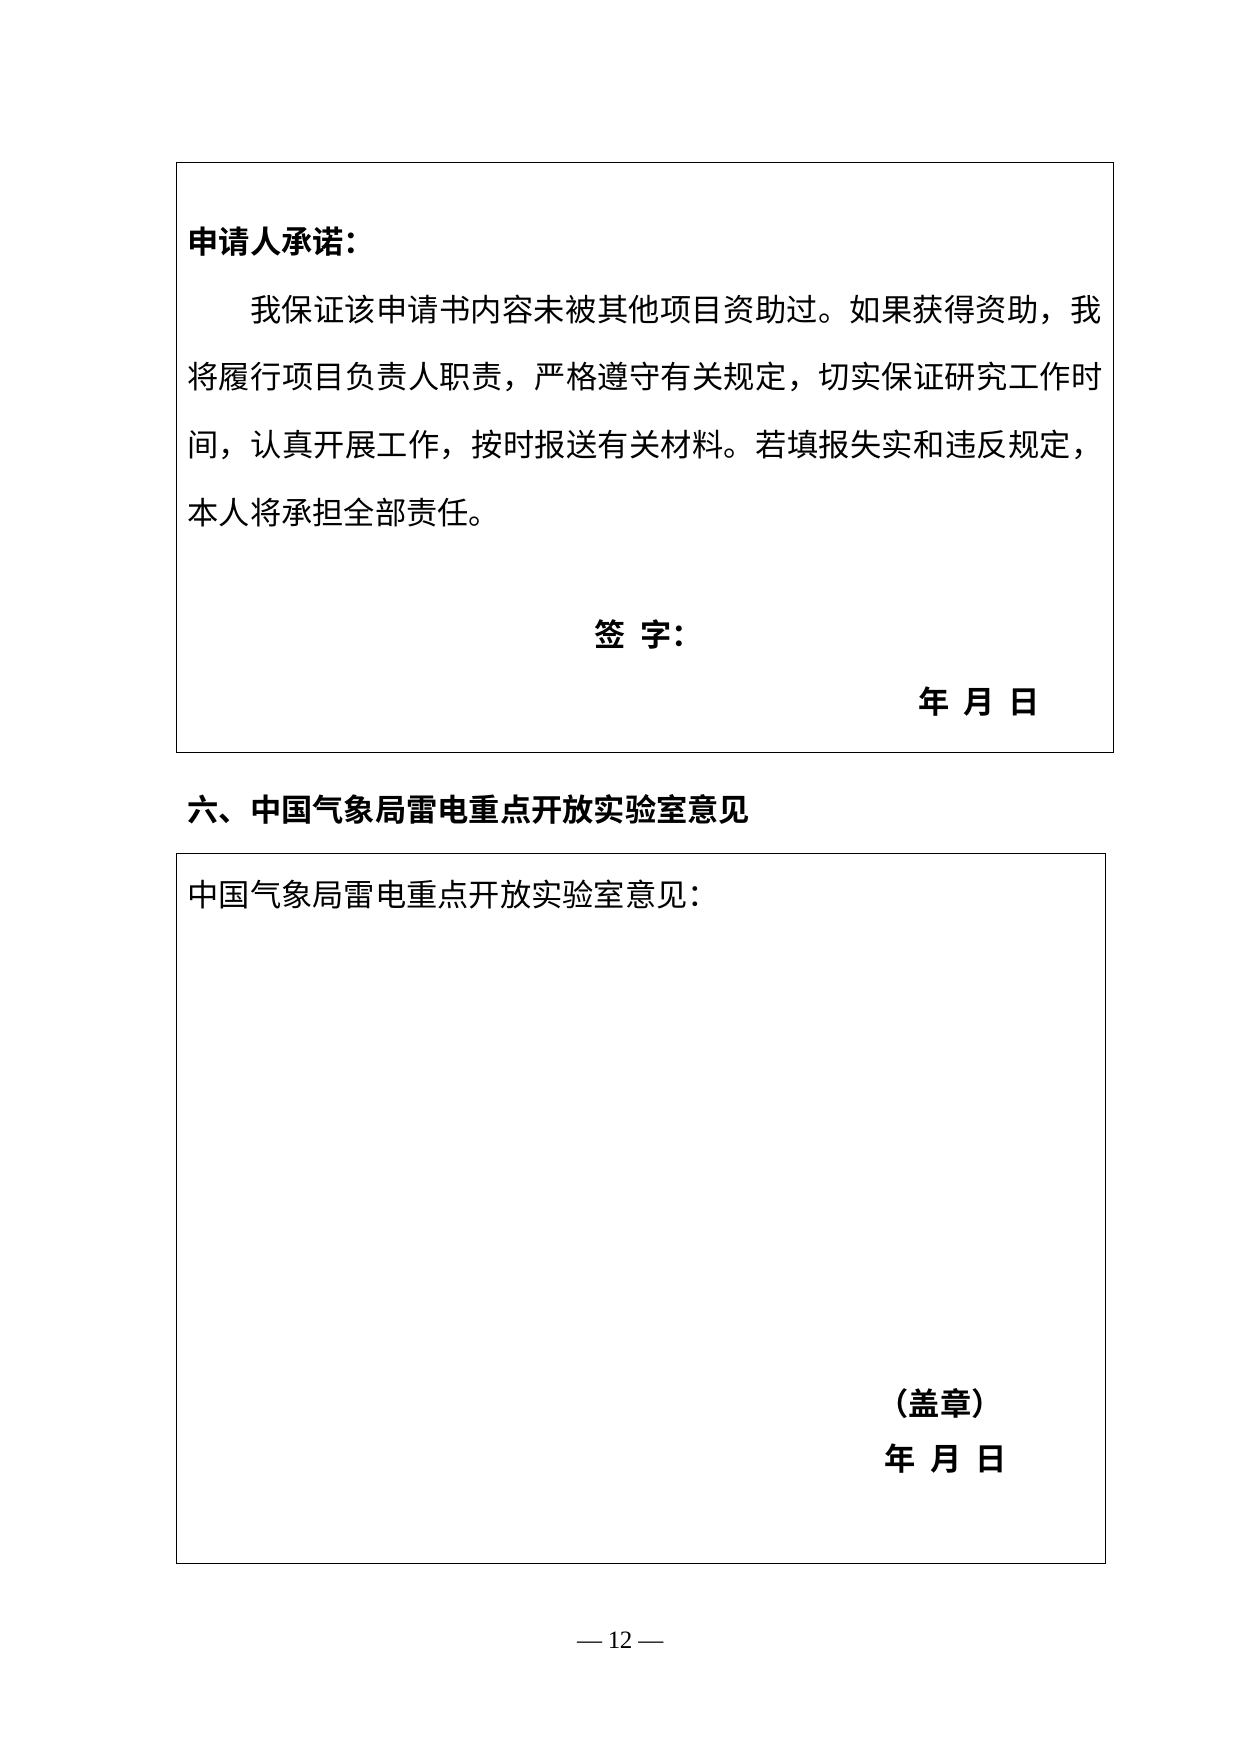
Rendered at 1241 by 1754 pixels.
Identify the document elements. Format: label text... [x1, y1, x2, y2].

table_header 中国气象局雷电重点开放实验室意见： （盖章） 年 月 日 [177, 854, 1105, 1563]
table_cell 申请人承诺： 我保证该申请书内容未被其他项目资助过。如果获得资助，我将履行项目负责人职责，严格遵守有关规定，切实保证研究工作时间，认真开展工作，按时报送有关材料。若填报失实和违反规定，本人将承担全部责任。 签 字： 年 月 日 [177, 163, 1113, 752]
text 六、中国气象局雷电重点开放实验室意见 [187, 785, 1053, 830]
